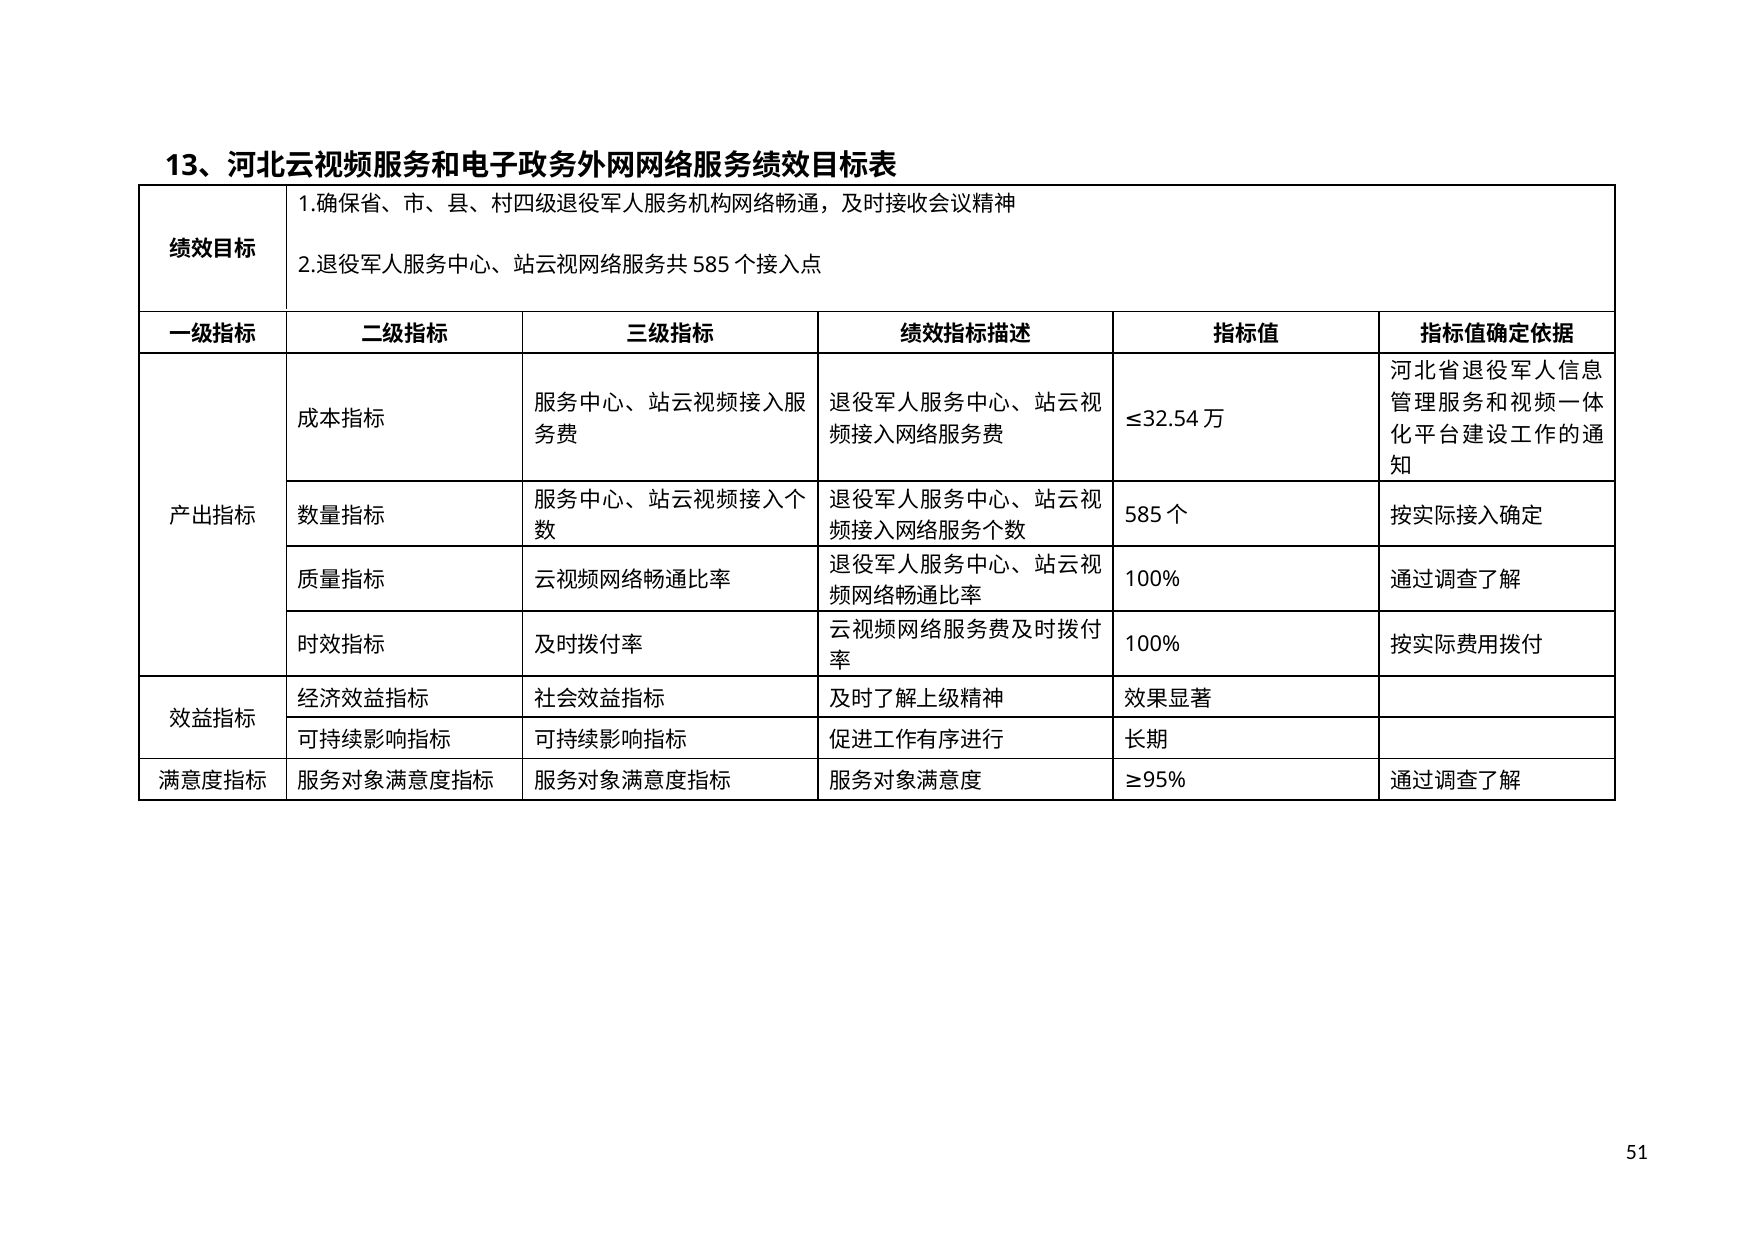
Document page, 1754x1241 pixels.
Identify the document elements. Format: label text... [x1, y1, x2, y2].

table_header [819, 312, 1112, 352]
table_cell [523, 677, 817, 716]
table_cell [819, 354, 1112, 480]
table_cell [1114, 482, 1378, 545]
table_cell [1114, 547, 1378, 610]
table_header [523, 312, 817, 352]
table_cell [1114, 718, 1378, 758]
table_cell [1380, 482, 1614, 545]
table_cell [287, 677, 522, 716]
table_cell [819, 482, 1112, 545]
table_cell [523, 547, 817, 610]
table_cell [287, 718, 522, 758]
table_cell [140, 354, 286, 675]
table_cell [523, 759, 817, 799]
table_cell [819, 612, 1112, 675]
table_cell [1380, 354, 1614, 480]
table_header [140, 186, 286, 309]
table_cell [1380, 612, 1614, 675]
text 13、河北云视频服务和电子政务外网网络服务绩效目标表 [106, 142, 1648, 184]
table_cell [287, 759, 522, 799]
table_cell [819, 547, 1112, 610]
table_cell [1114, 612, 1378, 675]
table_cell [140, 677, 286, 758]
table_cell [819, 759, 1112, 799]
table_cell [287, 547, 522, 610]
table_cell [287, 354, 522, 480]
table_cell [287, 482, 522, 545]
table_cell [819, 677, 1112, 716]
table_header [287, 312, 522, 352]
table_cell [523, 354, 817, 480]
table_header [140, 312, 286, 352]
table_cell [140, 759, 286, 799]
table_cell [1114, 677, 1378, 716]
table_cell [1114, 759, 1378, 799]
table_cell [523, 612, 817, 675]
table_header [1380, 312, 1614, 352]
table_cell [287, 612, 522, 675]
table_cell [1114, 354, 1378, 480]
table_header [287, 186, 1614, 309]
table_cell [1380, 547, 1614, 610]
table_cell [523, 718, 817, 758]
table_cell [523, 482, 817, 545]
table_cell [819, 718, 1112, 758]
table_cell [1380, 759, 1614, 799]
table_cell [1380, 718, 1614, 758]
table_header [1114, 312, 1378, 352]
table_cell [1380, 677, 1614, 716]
